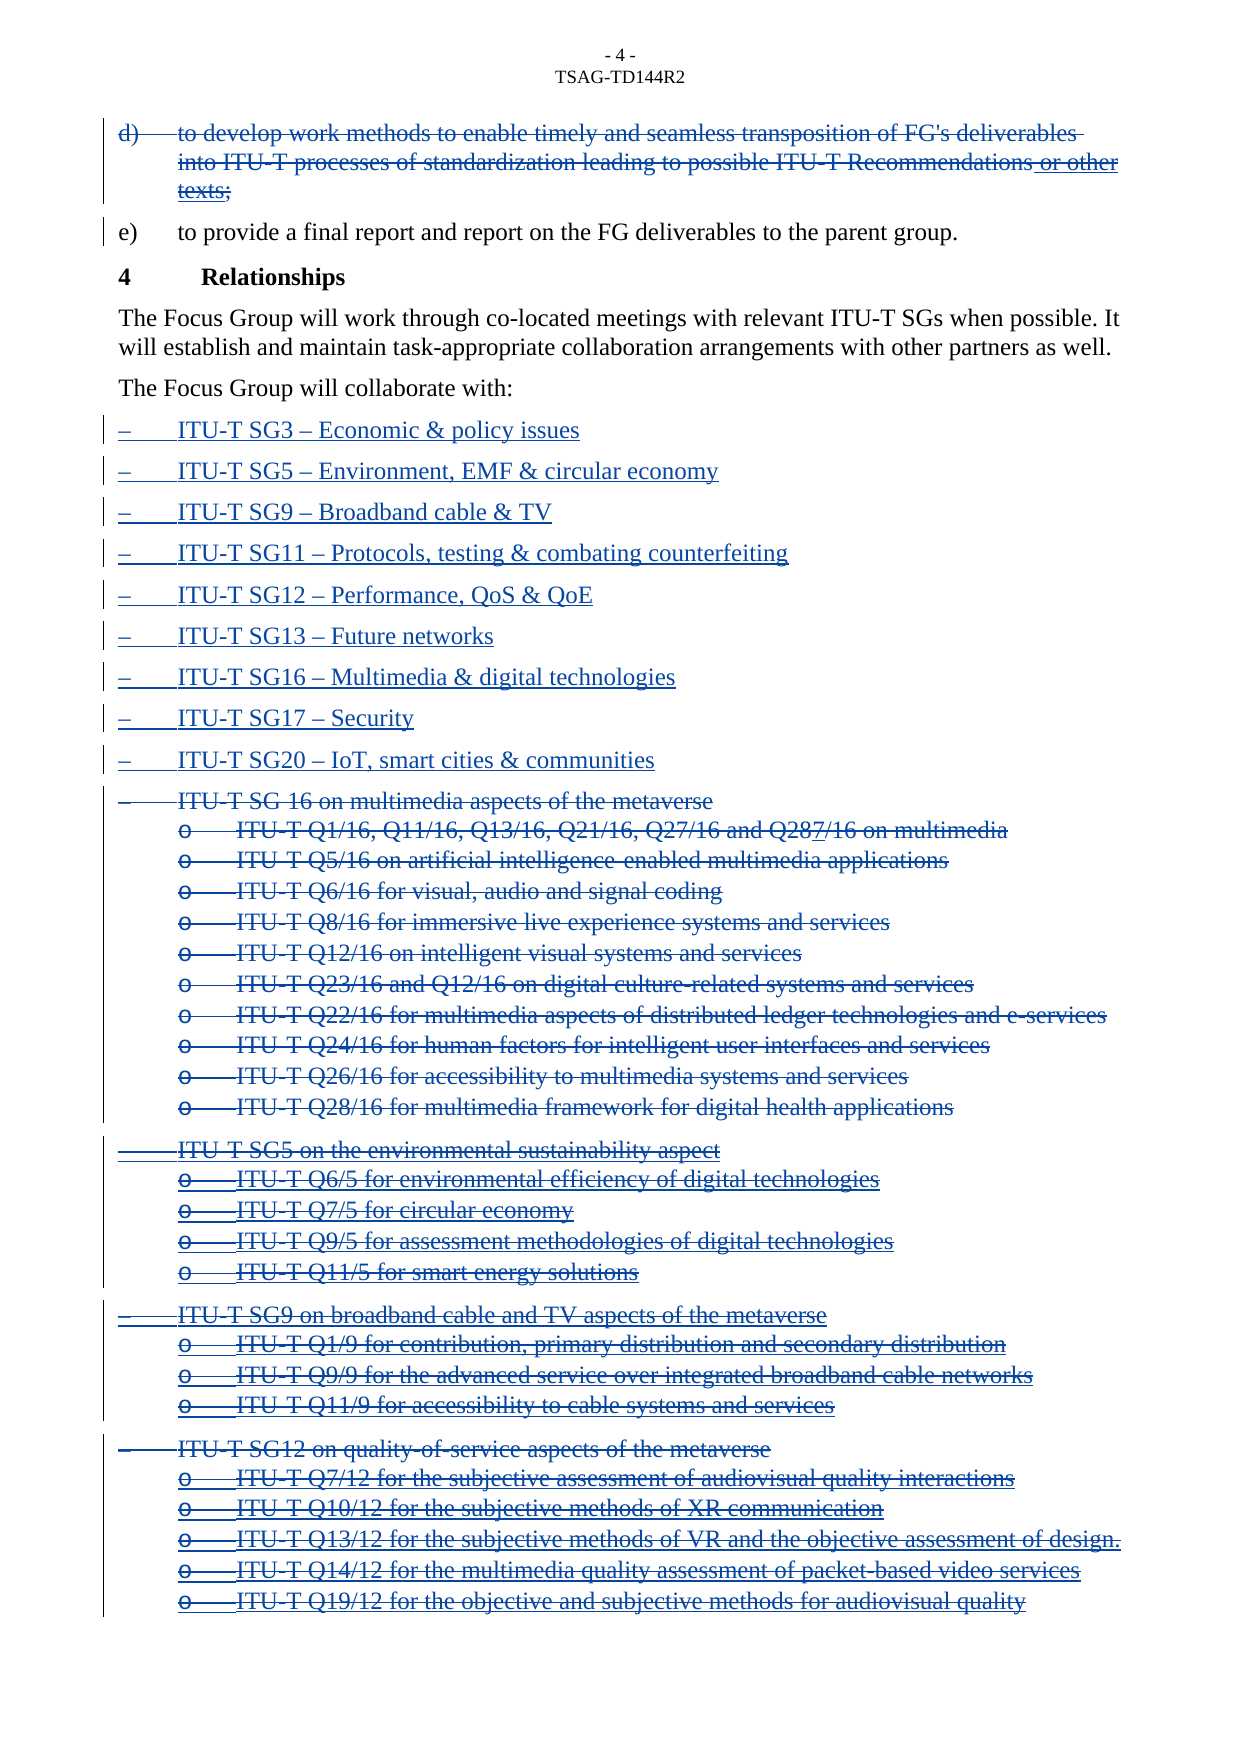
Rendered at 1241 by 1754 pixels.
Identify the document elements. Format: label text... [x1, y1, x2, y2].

text The Focus Group will work through co-located meetings with relevant ITU-T SGs when possible. It will establish and maintain task-appropriate collaboration arrangements with other partners as well. [118, 303, 1122, 361]
text The Focus Group will collaborate with: [118, 373, 1122, 402]
subtitle 4 Relationships [118, 262, 1122, 291]
text e) to provide a final report and report on the FG deliverables to the parent group. [118, 217, 1122, 246]
